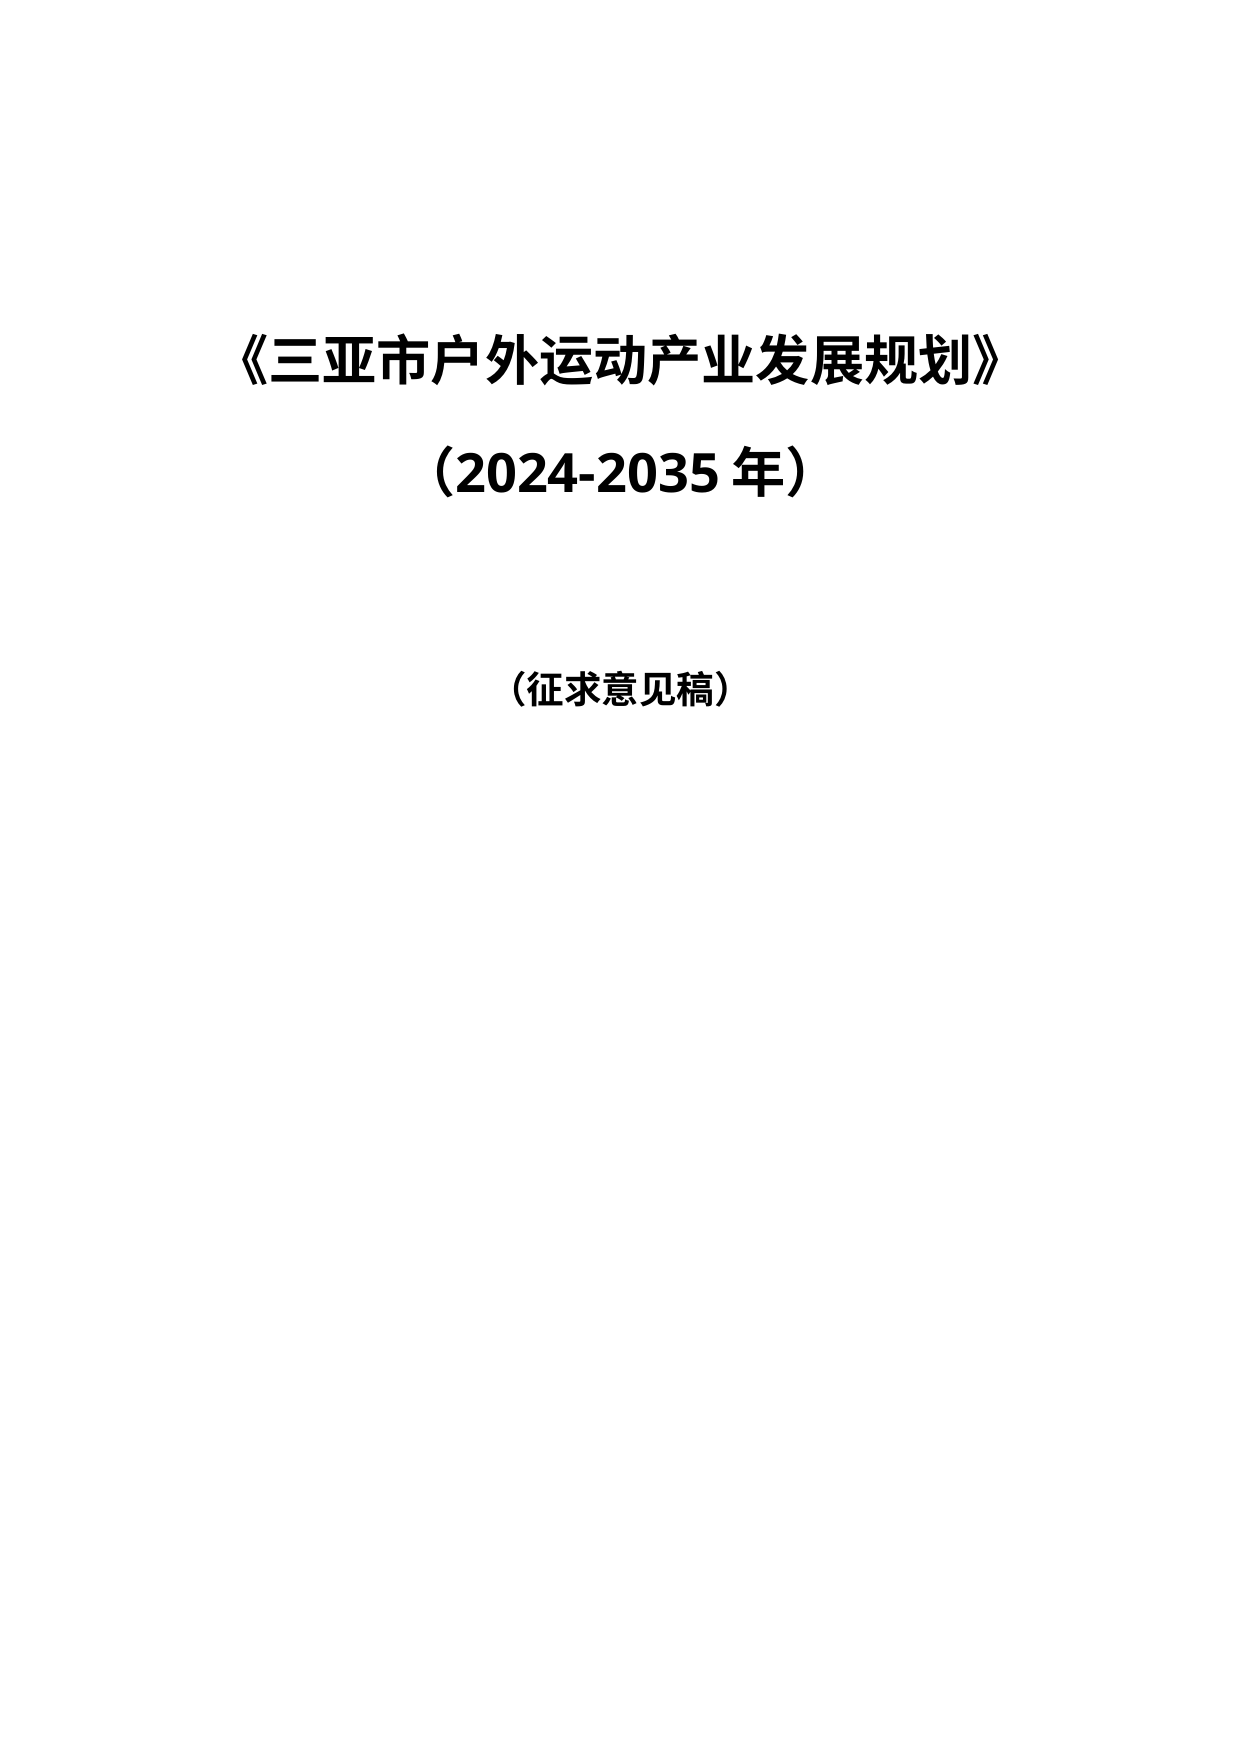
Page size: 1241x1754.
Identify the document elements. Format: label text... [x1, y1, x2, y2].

text 《三亚市户外运动产业发展规划》（-年） [187, 308, 1053, 518]
text （） [187, 654, 1053, 719]
